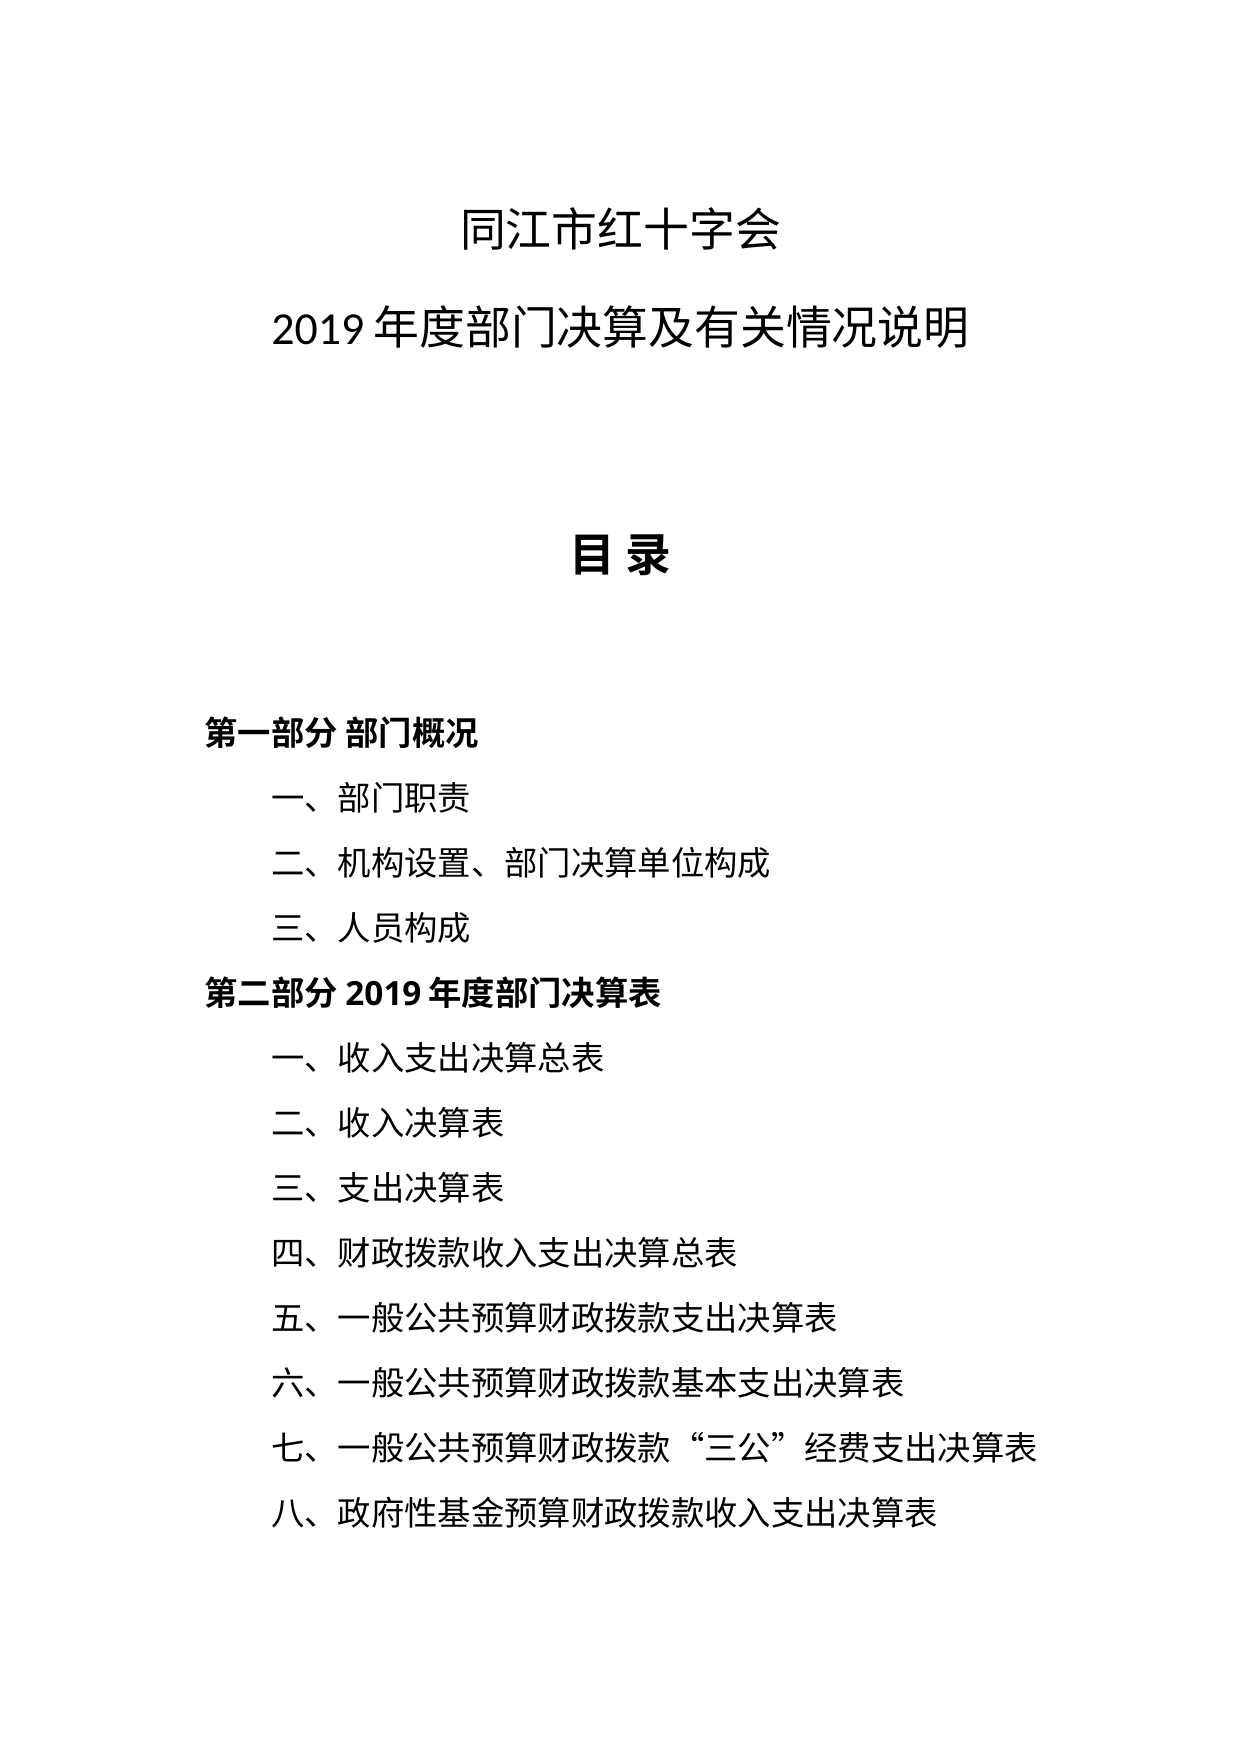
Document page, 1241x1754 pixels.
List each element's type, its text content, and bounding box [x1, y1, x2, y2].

text 第二部分 2019年度部门决算表 [204, 958, 1063, 1023]
text 四、财政拨款收入支出决算总表 [204, 1218, 1063, 1283]
text 三、人员构成 [204, 893, 1063, 958]
text 2019年度部门决算及有关情况说明 [177, 276, 1063, 373]
text 目 录 [177, 503, 1063, 666]
text 八、政府性基金预算财政拨款收入支出决算表 [204, 1478, 1063, 1543]
text 一、收入支出决算总表 [204, 1023, 1063, 1088]
text 六、一般公共预算财政拨款基本支出决算表 [204, 1348, 1063, 1413]
text 同江市红十字会 [177, 178, 1063, 276]
text 五、一般公共预算财政拨款支出决算表 [204, 1283, 1063, 1348]
text 七、一般公共预算财政拨款“三公”经费支出决算表 [204, 1413, 1063, 1478]
text 第一部分 部门概况 [204, 698, 1063, 763]
text 二、机构设置、部门决算单位构成 [204, 828, 1063, 893]
text 一、部门职责 [204, 763, 1063, 828]
text 二、收入决算表 [204, 1088, 1063, 1153]
text 三、支出决算表 [204, 1153, 1063, 1218]
